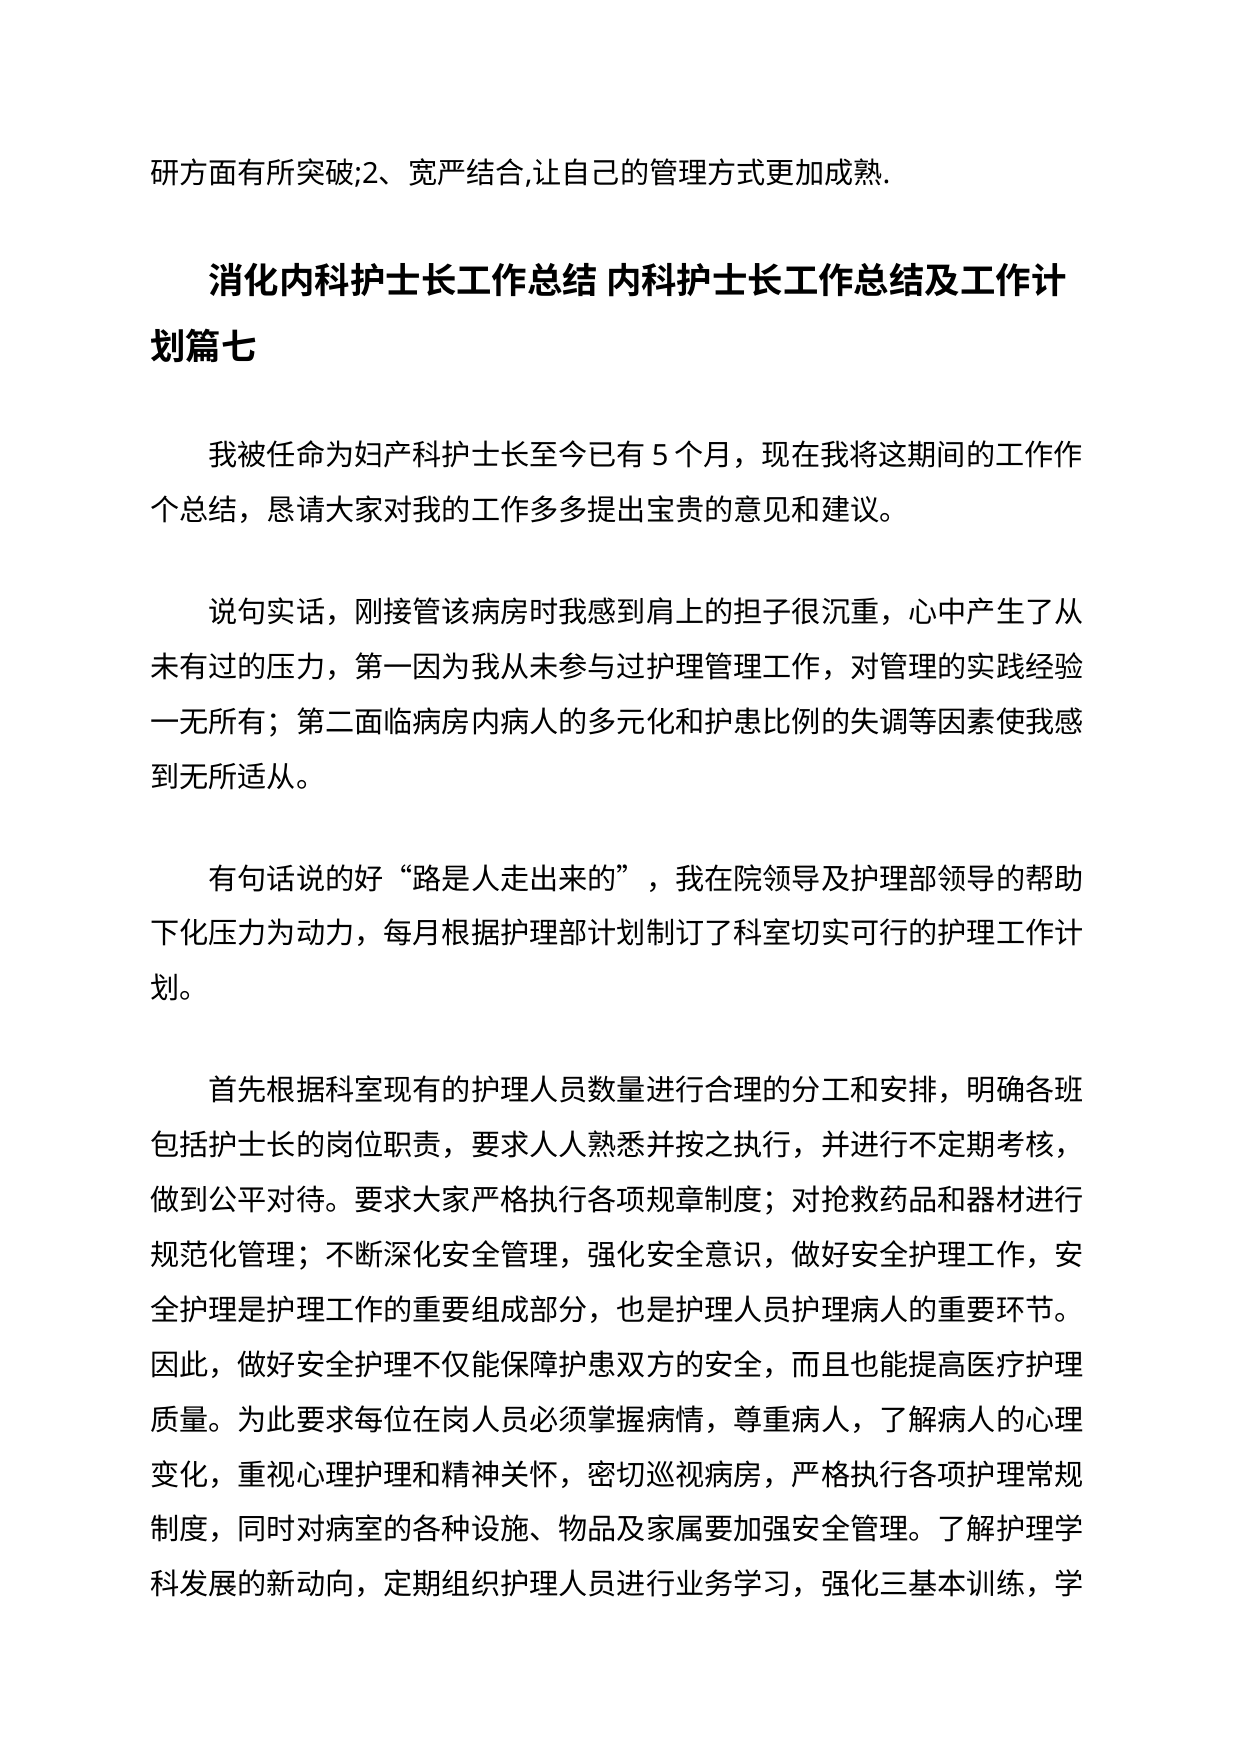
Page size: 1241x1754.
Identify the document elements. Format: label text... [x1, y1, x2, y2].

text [150, 1067, 1090, 1603]
text 有句话说的好“路是人走出来的”，我在院领导及护理部领导的帮助下化压力为动力，每月根据护理部计划制订了科室切实可行的护理工作计划。 [150, 855, 1090, 1007]
text 消化内科护士长工作总结 内科护士长工作总结及工作计划篇七 [150, 252, 1090, 370]
text 说句实话，刚接管该病房时我感到肩上的担子很沉重，心中产生了从未有过的压力，第一因为我从未参与过护理管理工作，对管理的实践经验一无所有；第二面临病房内病人的多元化和护患比例的失调等因素使我感到无所适从。 [150, 589, 1090, 796]
text 我被任命为妇产科护士长至今已有5个月，现在我将这期间的工作作个总结，恳请大家对我的工作多多提出宝贵的意见和建议。 [150, 432, 1090, 529]
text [150, 150, 1090, 192]
